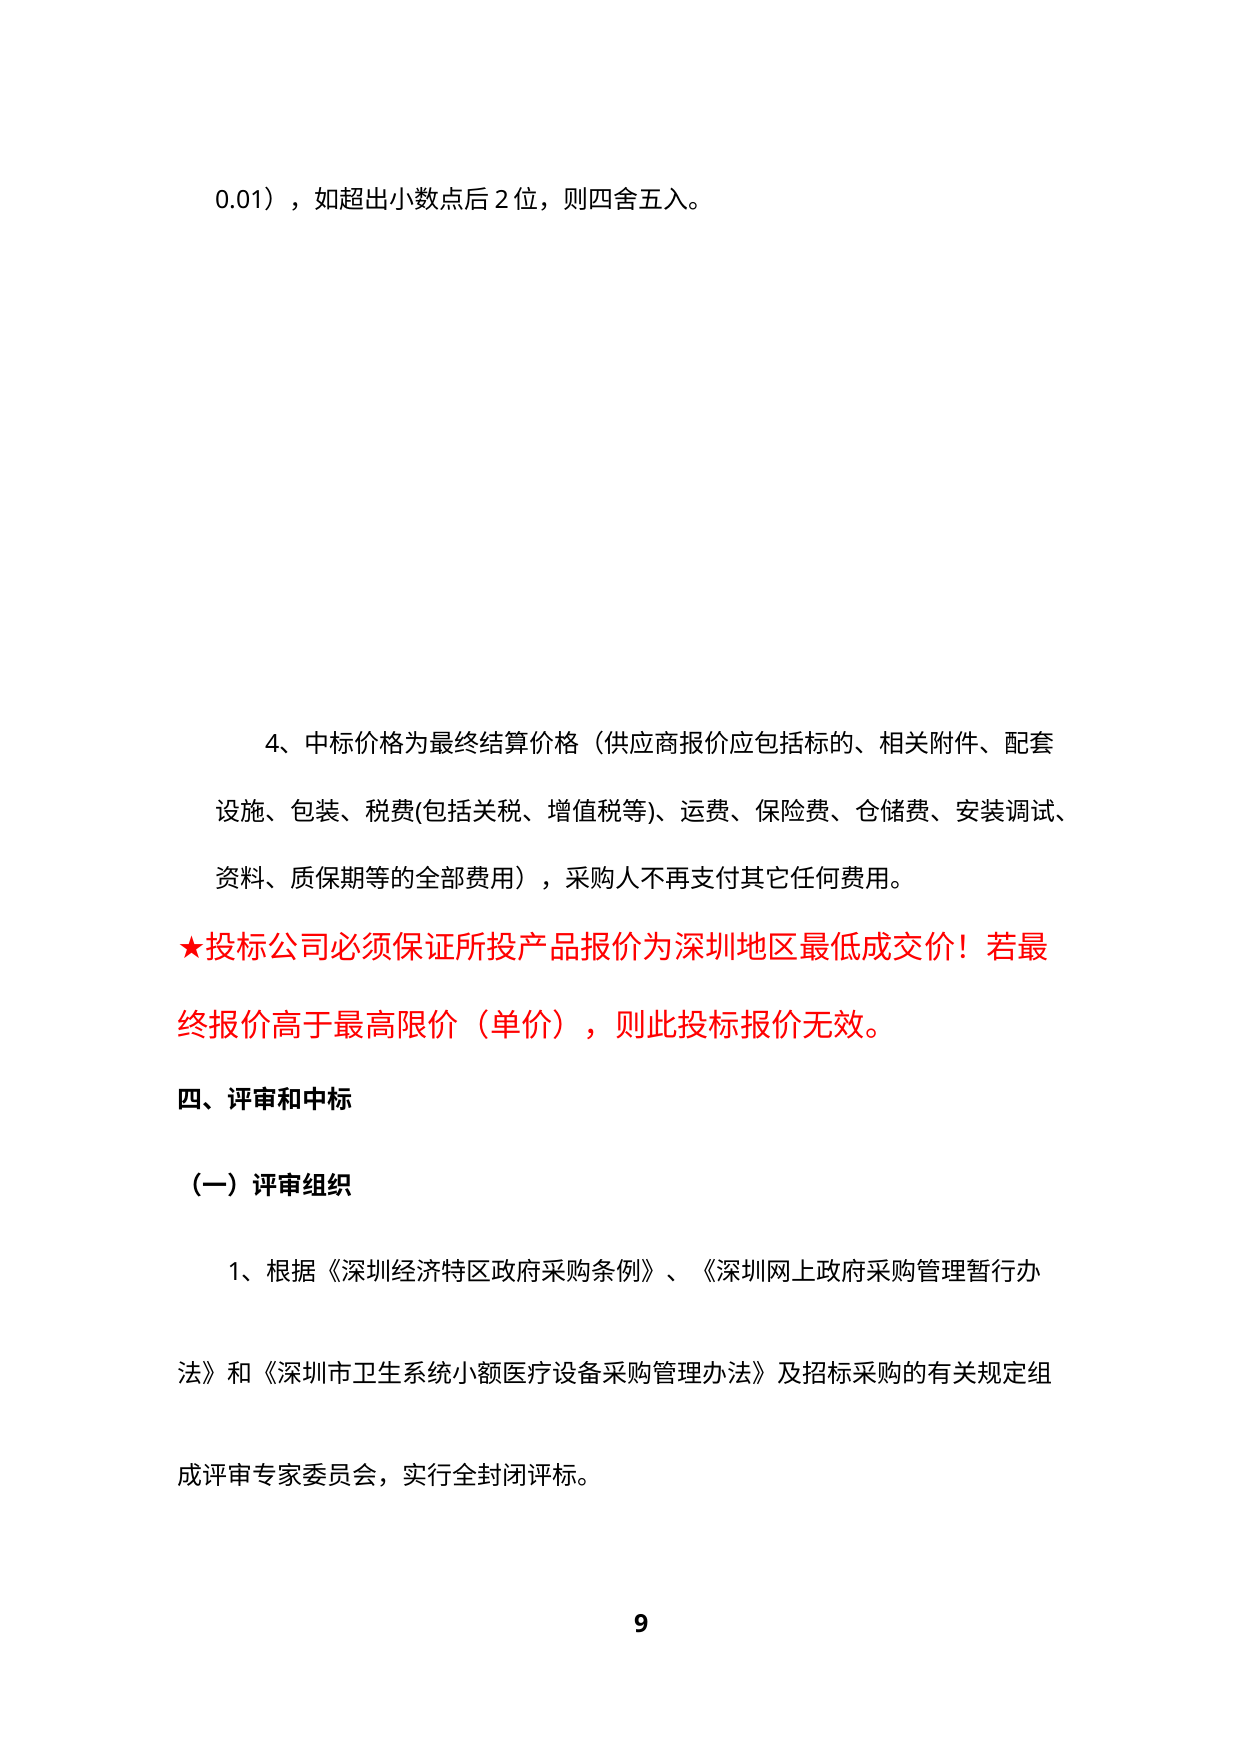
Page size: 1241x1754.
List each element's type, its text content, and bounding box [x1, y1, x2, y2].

text 1、根据《深圳经济特区政府采购条例》、《深圳网上政府采购管理暂行办法》和《深圳市卫生系统小额医疗设备采购管理办法》及招标采购的有关规定组成评审专家委员会，实行全封闭评标。 [177, 1236, 1063, 1507]
text ★投标公司必须保证所投产品报价为深圳地区最低成交价！若最终报价高于最高限价（单价），则此投标报价无效。 [177, 911, 1063, 1057]
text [215, 164, 1063, 232]
text 4、中标价格为最终结算价格（供应商报价应包括标的、相关附件、配套设施、包装、税费(包括关税、增值税等)、运费、保险费、仓储费、安装调试、资料、质保期等的全部费用），采购人不再支付其它任何费用。 [215, 707, 1063, 911]
text （一）评审组织 [177, 1150, 1063, 1218]
text 四、评审和中标 [177, 1064, 1063, 1132]
